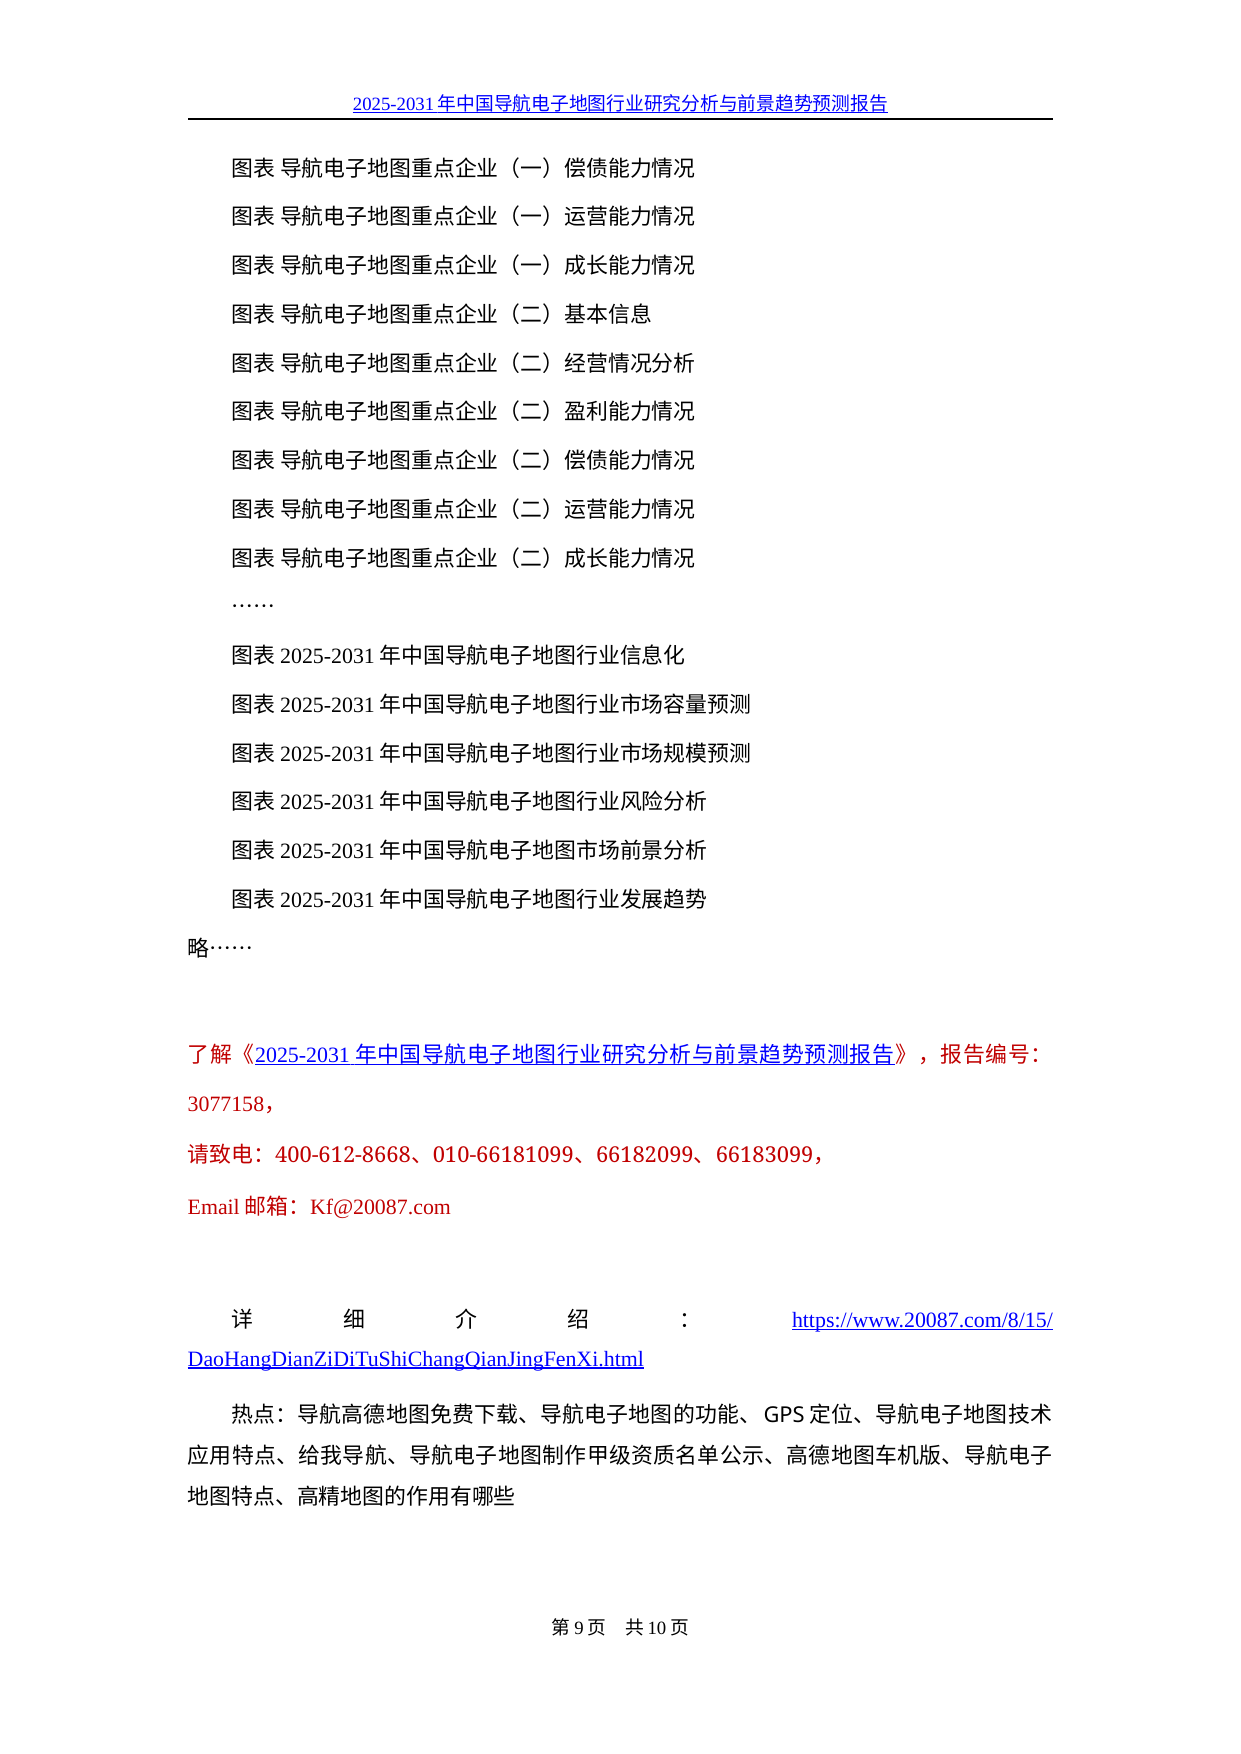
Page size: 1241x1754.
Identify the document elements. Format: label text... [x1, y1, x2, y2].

text 了解《2025-2031年中国导航电子地图行业研究分析与前景趋势预测报告》，报告编号：3077158， [187, 1037, 1053, 1118]
text Email邮箱：Kf@20087.com [187, 1188, 1053, 1221]
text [187, 150, 1053, 963]
text 热点：导航高德地图免费下载、导航电子地图的功能、GPS定位、导航电子地图技术应用特点、给我导航、导航电子地图制作甲级资质名单公示、高德地图车机版、导航电子地图特点、高精地图的作用有哪些 [187, 1397, 1053, 1511]
text 请致电：400-612-8668、010-66181099、66182099、66183099， [187, 1137, 1053, 1169]
text 详细介绍：https://www.20087.com/8/15/DaoHangDianZiDiTuShiChangQianJingFenXi.html [187, 1301, 1053, 1374]
